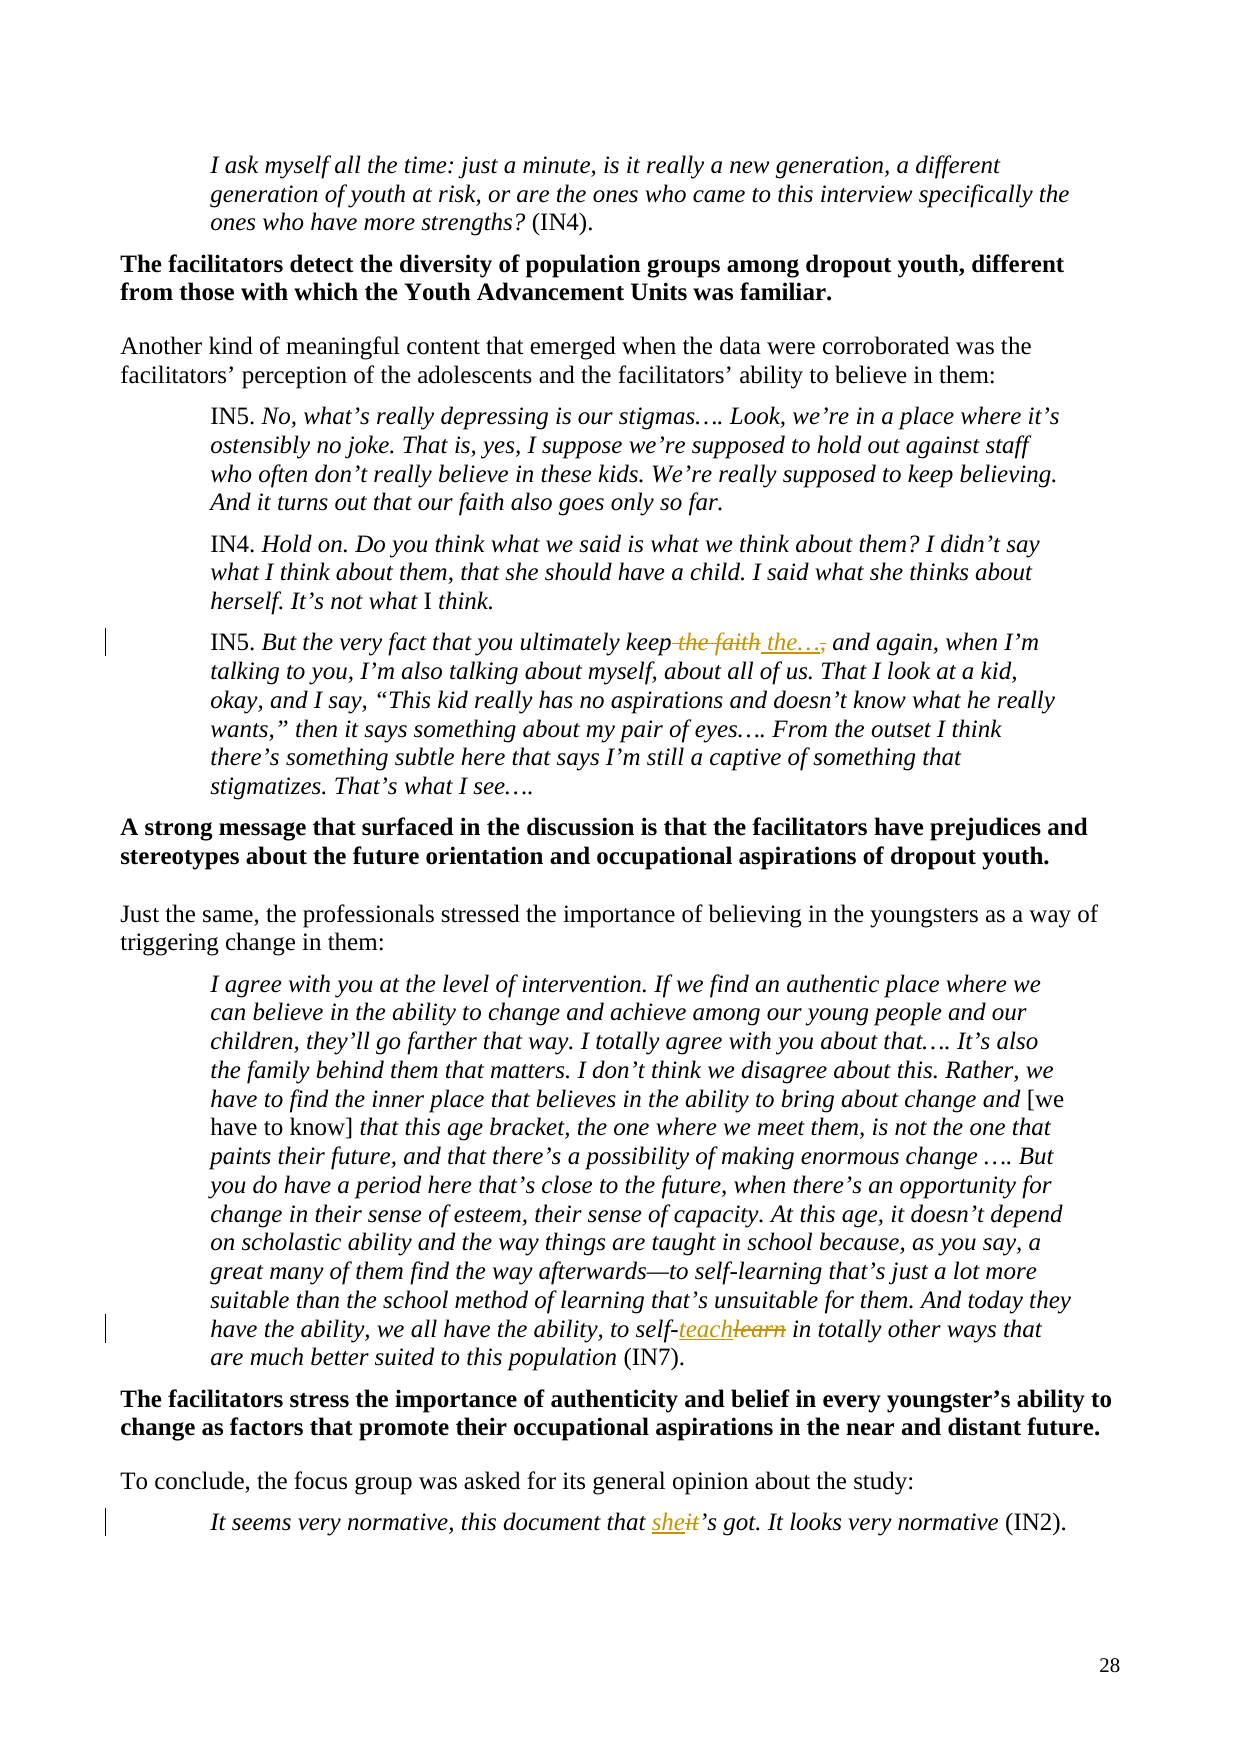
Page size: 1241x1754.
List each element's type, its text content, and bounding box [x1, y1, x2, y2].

text It seems very normative, this document that ’s got. It looks very normative (IN2). [210, 1507, 1075, 1536]
text IN4. Hold on. Do you think what we said is what we think about them? I didn’t say what I think about them, that she should have a child. I said what she thinks about herself. It’s not what I think. [210, 529, 1075, 615]
text I ask myself all the time: just a minute, is it really a new generation, a different generation of youth at risk, or are the ones who came to this interview specifically the ones who have more strengths? (IN4). [210, 150, 1075, 236]
text A strong message that surfaced in the discussion is that the facilitators have prejudices and stereotypes about the future orientation and occupational aspirations of dropout youth. [120, 812, 1120, 870]
text Another kind of meaningful content that emerged when the data were corroborated was the facilitators’ perception of the adolescents and the facilitators’ ability to believe in them: [120, 331, 1120, 389]
text The facilitators detect the diversity of population groups among dropout youth, different from those with which the Youth Advancement Units was familiar. [120, 249, 1120, 306]
text I agree with you at the level of intervention. If we find an authentic place where we can believe in the ability to change and achieve among our young people and our children, they’ll go farther that way. I totally agree with you about that…. It’s also the family behind them that matters. I don’t think we disagree about this. Rather, we have to find the inner place that believes in the ability to bring about change and [we have to know] that this age bracket, the one where we meet them, is not the one that paints their future, and that there’s a possibility of making enormous change …. But you do have a period here that’s close to the future, when there’s an opportunity for change in their sense of esteem, their sense of capacity. At this age, it doesn’t depend on scholastic ability and the way things are taught in school because, as you say, a great many of them find the way afterwards—to self-learning that’s just a lot more suitable than the school method of learning that’s unsuitable for them. And today they have the ability, we all have the ability, to self- in totally other ways that are much better suited to this population (IN7). [210, 969, 1075, 1371]
text The facilitators stress the importance of authenticity and belief in every youngster’s ability to change as factors that promote their occupational aspirations in the near and distant future. [120, 1384, 1120, 1441]
text IN5. No, what’s really depressing is our stigmas…. Look, we’re in a place where it’s ostensibly no joke. That is, yes, I suppose we’re supposed to hold out against staff who often don’t really believe in these kids. We’re really supposed to keep believing. And it turns out that our faith also goes only so far. [210, 401, 1075, 516]
text IN5. But the very fact that you ultimately keep and again, when I’m talking to you, I’m also talking about myself, about all of us. That I look at a kid, okay, and I say, “This kid really has no aspirations and doesn’t know what he really wants,” then it says something about my pair of eyes…. From the outset I think there’s something subtle here that says I’m still a captive of something that stigmatizes. That’s what I see…. [210, 627, 1075, 800]
text Just the same, the professionals stressed the importance of believing in the youngsters as a way of triggering change in them: [120, 899, 1120, 956]
text To conclude, the focus group was asked for its general opinion about the study: [120, 1466, 1120, 1495]
